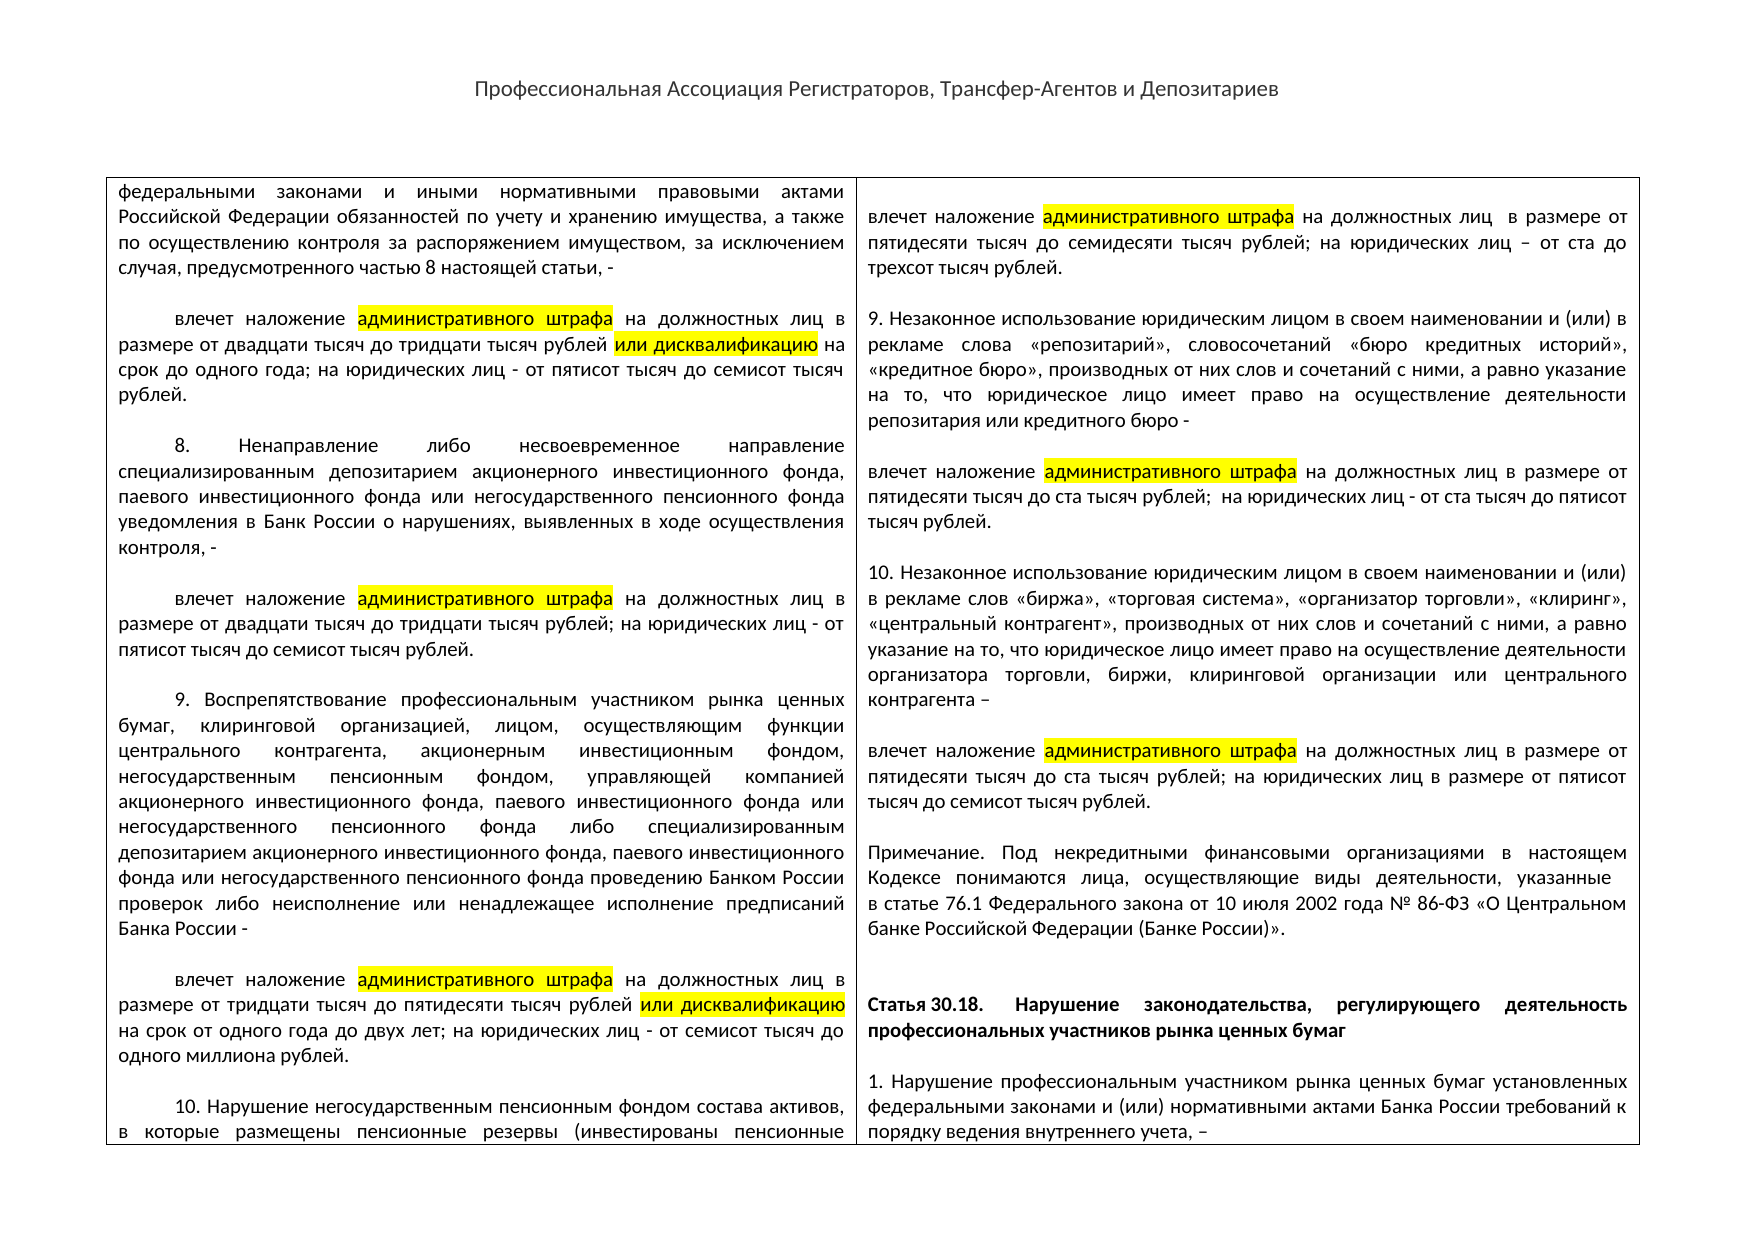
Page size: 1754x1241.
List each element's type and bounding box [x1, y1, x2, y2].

table_cell [857, 178, 1639, 1144]
table_cell [107, 178, 856, 1144]
